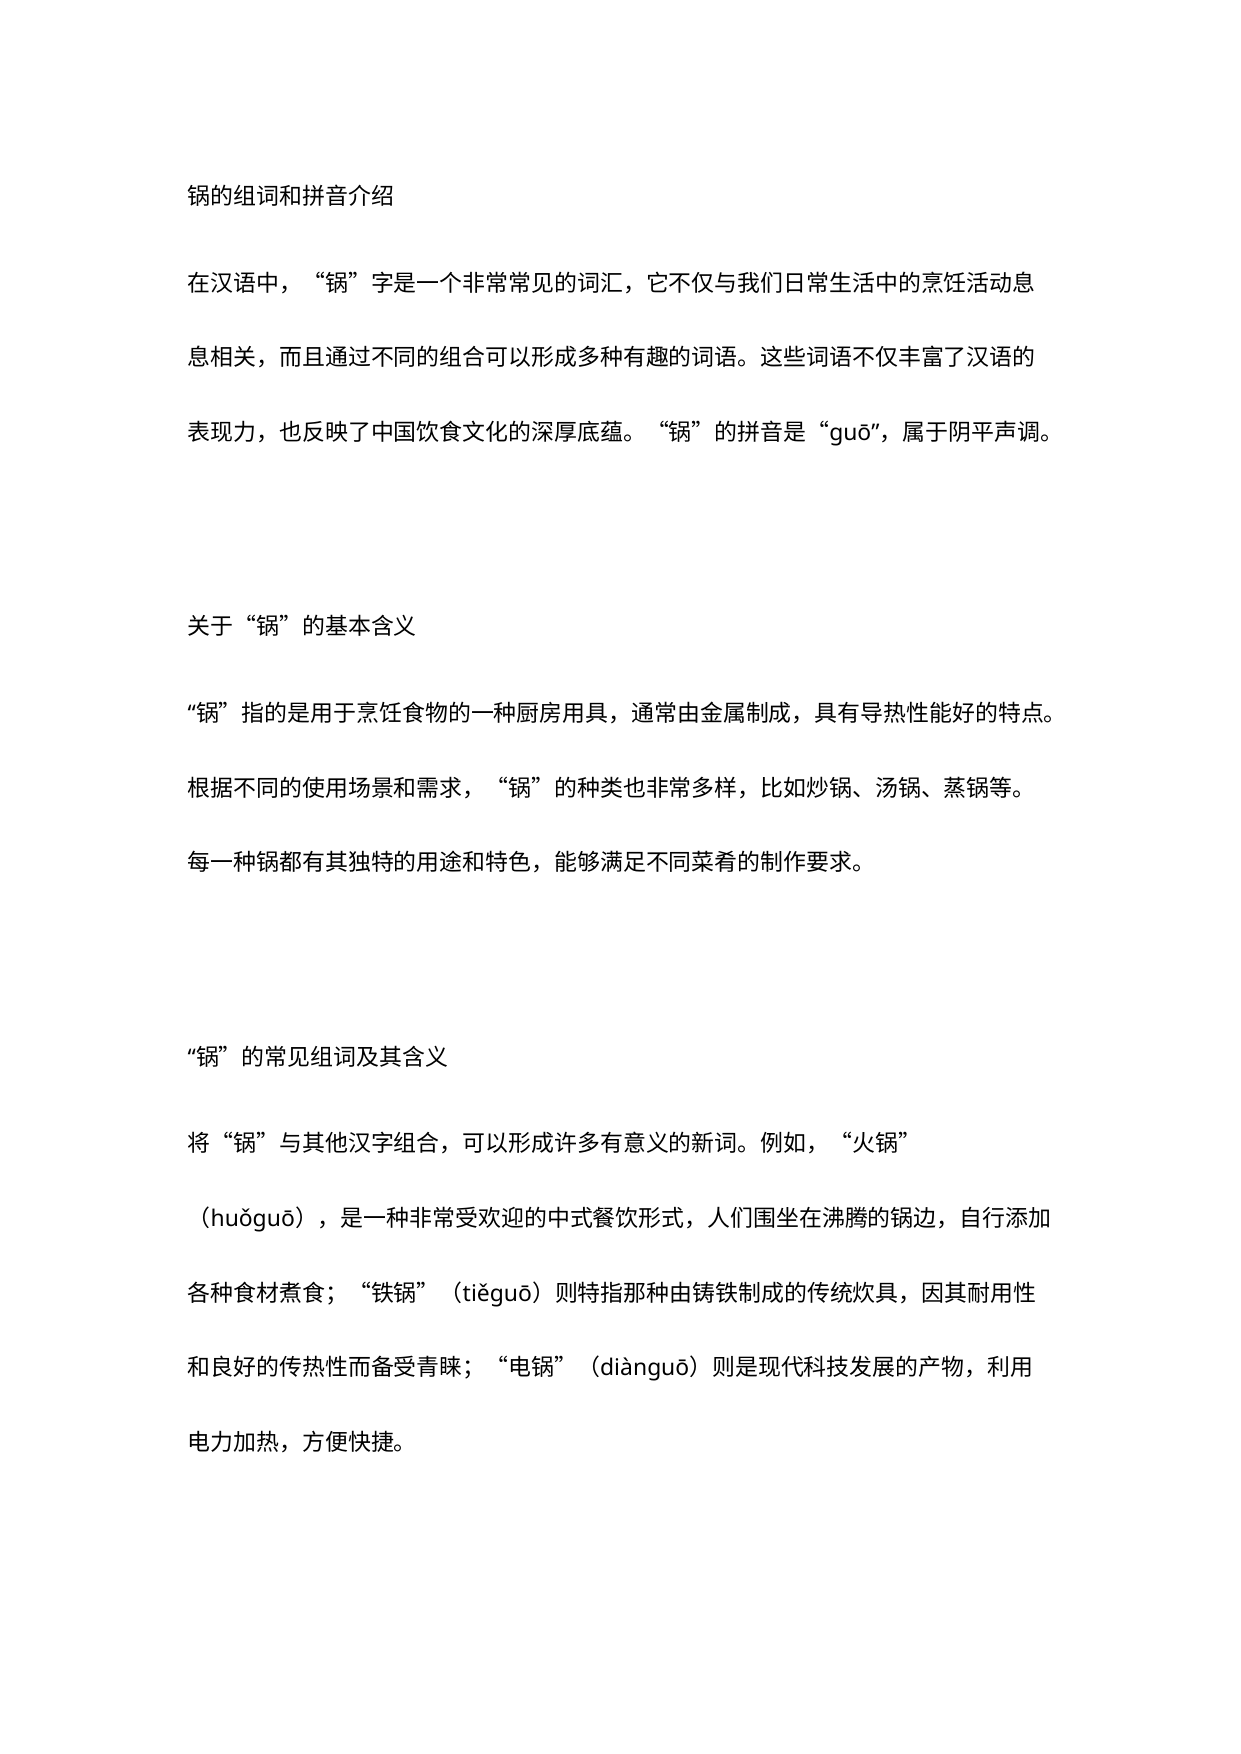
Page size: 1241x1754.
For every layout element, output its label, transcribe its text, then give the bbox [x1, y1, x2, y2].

text 将“锅”与其他汉字组合，可以形成许多有意义的新词。例如，“火锅”（huǒguō），是一种非常受欢迎的中式餐饮形式，人们围坐在沸腾的锅边，自行添加各种食材煮食；“铁锅”（tiěguō）则特指那种由铸铁制成的传统炊具，因其耐用性和良好的传热性而备受青睐；“电锅”（diànguō）则是现代科技发展的产物，利用电力加热，方便快捷。 [187, 1109, 1053, 1473]
text 在汉语中，“锅”字是一个非常常见的词汇，它不仅与我们日常生活中的烹饪活动息息相关，而且通过不同的组合可以形成多种有趣的词语。这些词语不仅丰富了汉语的表现力，也反映了中国饮食文化的深厚底蕴。“锅”的拼音是“guō”，属于阴平声调。 [187, 248, 1053, 463]
text “锅”指的是用于烹饪食物的一种厨房用具，通常由金属制成，具有导热性能好的特点。根据不同的使用场景和需求，“锅”的种类也非常多样，比如炒锅、汤锅、蒸锅等。每一种锅都有其独特的用途和特色，能够满足不同菜肴的制作要求。 [187, 679, 1053, 893]
text 锅的组词和拼音介绍 [187, 162, 1053, 227]
text 关于“锅”的基本含义 [187, 592, 1053, 657]
text “锅”的常见组词及其含义 [187, 1022, 1053, 1087]
